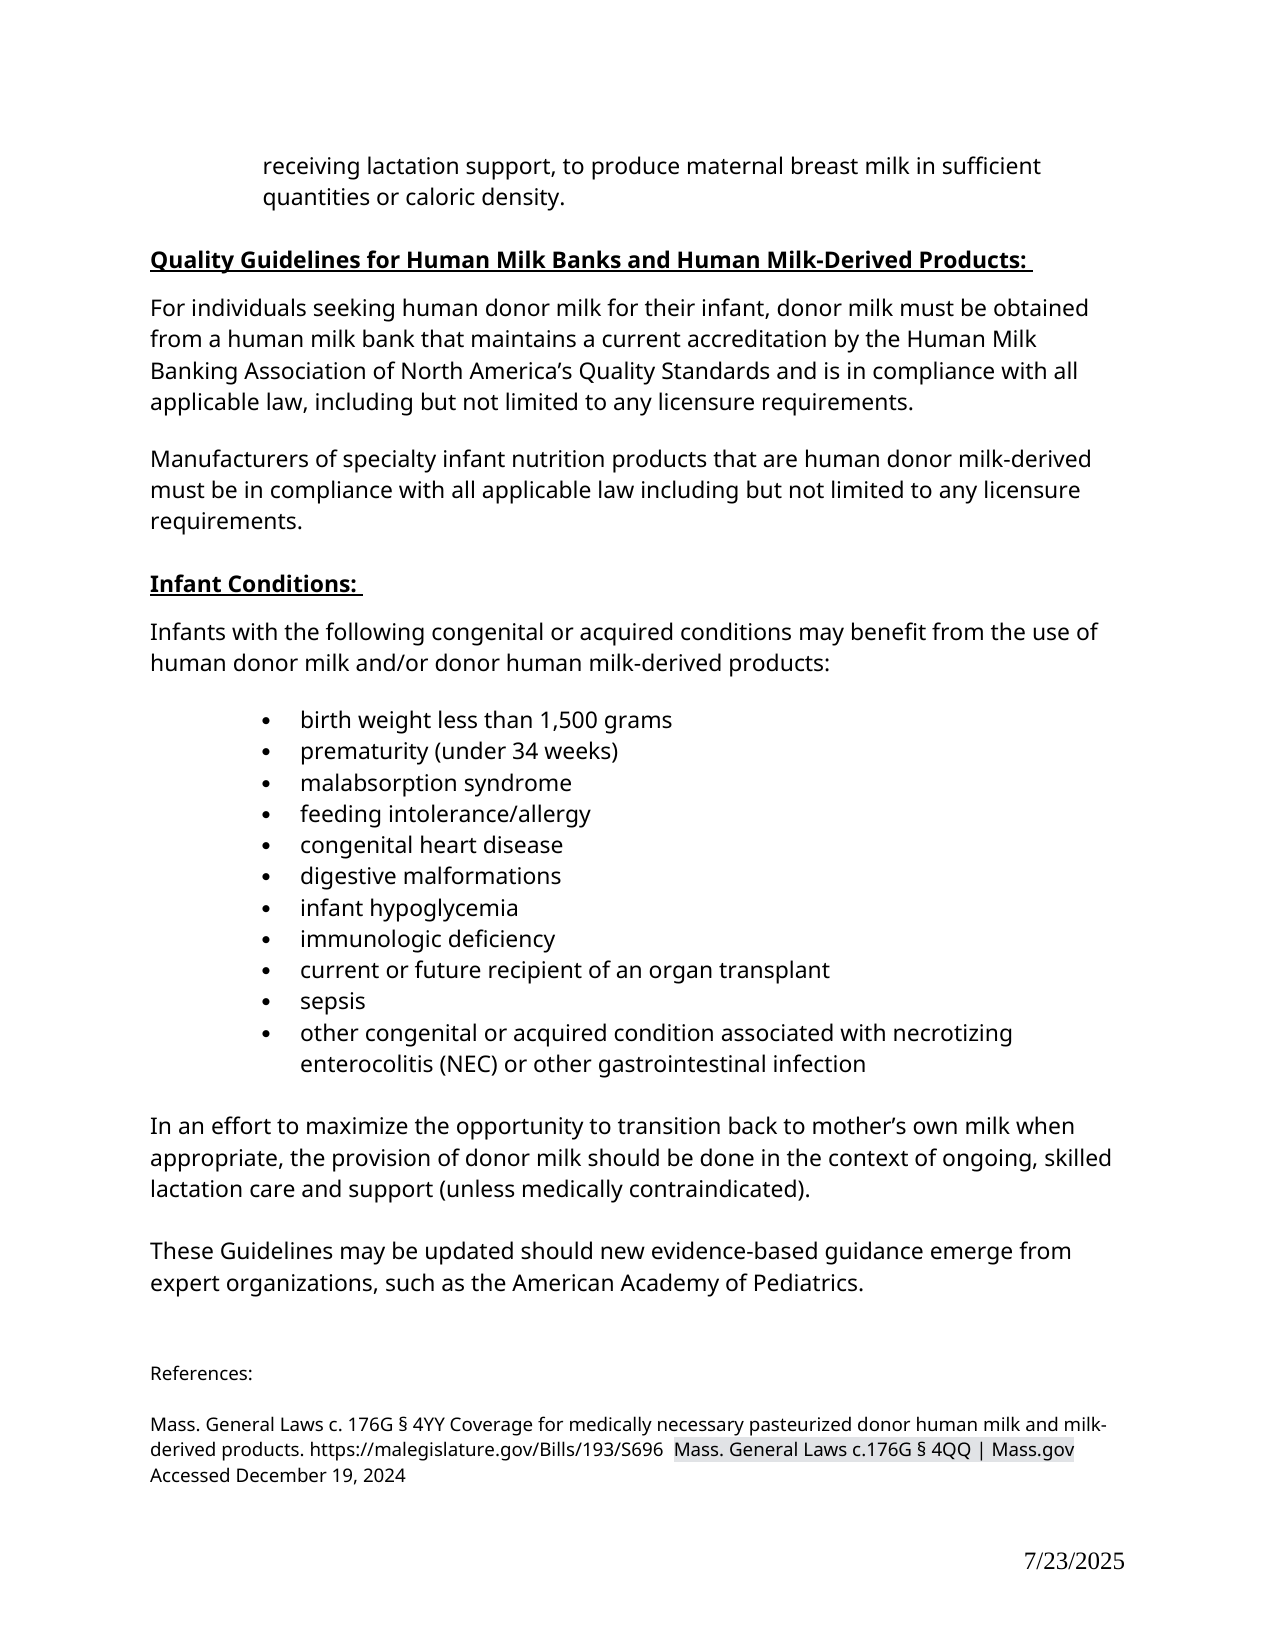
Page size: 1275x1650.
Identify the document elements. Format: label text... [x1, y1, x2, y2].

list prematurity (under 34 weeks) [262, 735, 1125, 766]
list immunologic deficiency [262, 923, 1125, 954]
text Mass. General Laws c. 176G § 4YY Coverage for medically necessary pasteurized donor human milk and milk-derived products. https://malegislature.gov/Bills/193/S696 Mass. General Laws c.176G § 4QQ | Mass.gov Accessed December 19, 2024 [150, 1411, 1125, 1488]
list feeding intolerance/allergy [262, 798, 1125, 829]
text References: [150, 1360, 1125, 1386]
list other congenital or acquired condition associated with necrotizing enterocolitis (NEC) or other gastrointestinal infection [262, 1016, 1125, 1079]
list sepsis [262, 985, 1125, 1016]
text In an effort to maximize the opportunity to transition back to mother’s own milk when appropriate, the provision of donor milk should be done in the context of ongoing, skilled lactation care and support (unless medically contraindicated). [150, 1110, 1125, 1204]
text Infants with the following congenital or acquired conditions may benefit from the use of human donor milk and/or donor human milk-derived products: [150, 616, 1125, 678]
list infant hypoglycemia [262, 891, 1125, 923]
text Infant Conditions: [150, 568, 1125, 599]
list current or future recipient of an organ transplant [262, 954, 1125, 985]
text Quality Guidelines for Human Milk Banks and Human Milk-Derived Products: [150, 244, 1125, 275]
text For individuals seeking human donor milk for their infant, donor milk must be obtained from a human milk bank that maintains a current accreditation by the Human Milk Banking Association of North America’s Quality Standards and is in compliance with all applicable law, including but not limited to any licensure requirements. [150, 292, 1125, 417]
list birth weight less than 1,500 grams [262, 704, 1125, 735]
list digestive malformations [262, 860, 1125, 891]
list congenital heart disease [262, 829, 1125, 860]
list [225, 150, 1125, 212]
text Manufacturers of specialty infant nutrition products that are human donor milk-derived must be in compliance with all applicable law including but not limited to any licensure requirements. [150, 443, 1125, 536]
text These Guidelines may be updated should new evidence-based guidance emerge from expert organizations, such as the American Academy of Pediatrics. [150, 1235, 1125, 1298]
list malabsorption syndrome [262, 766, 1125, 798]
